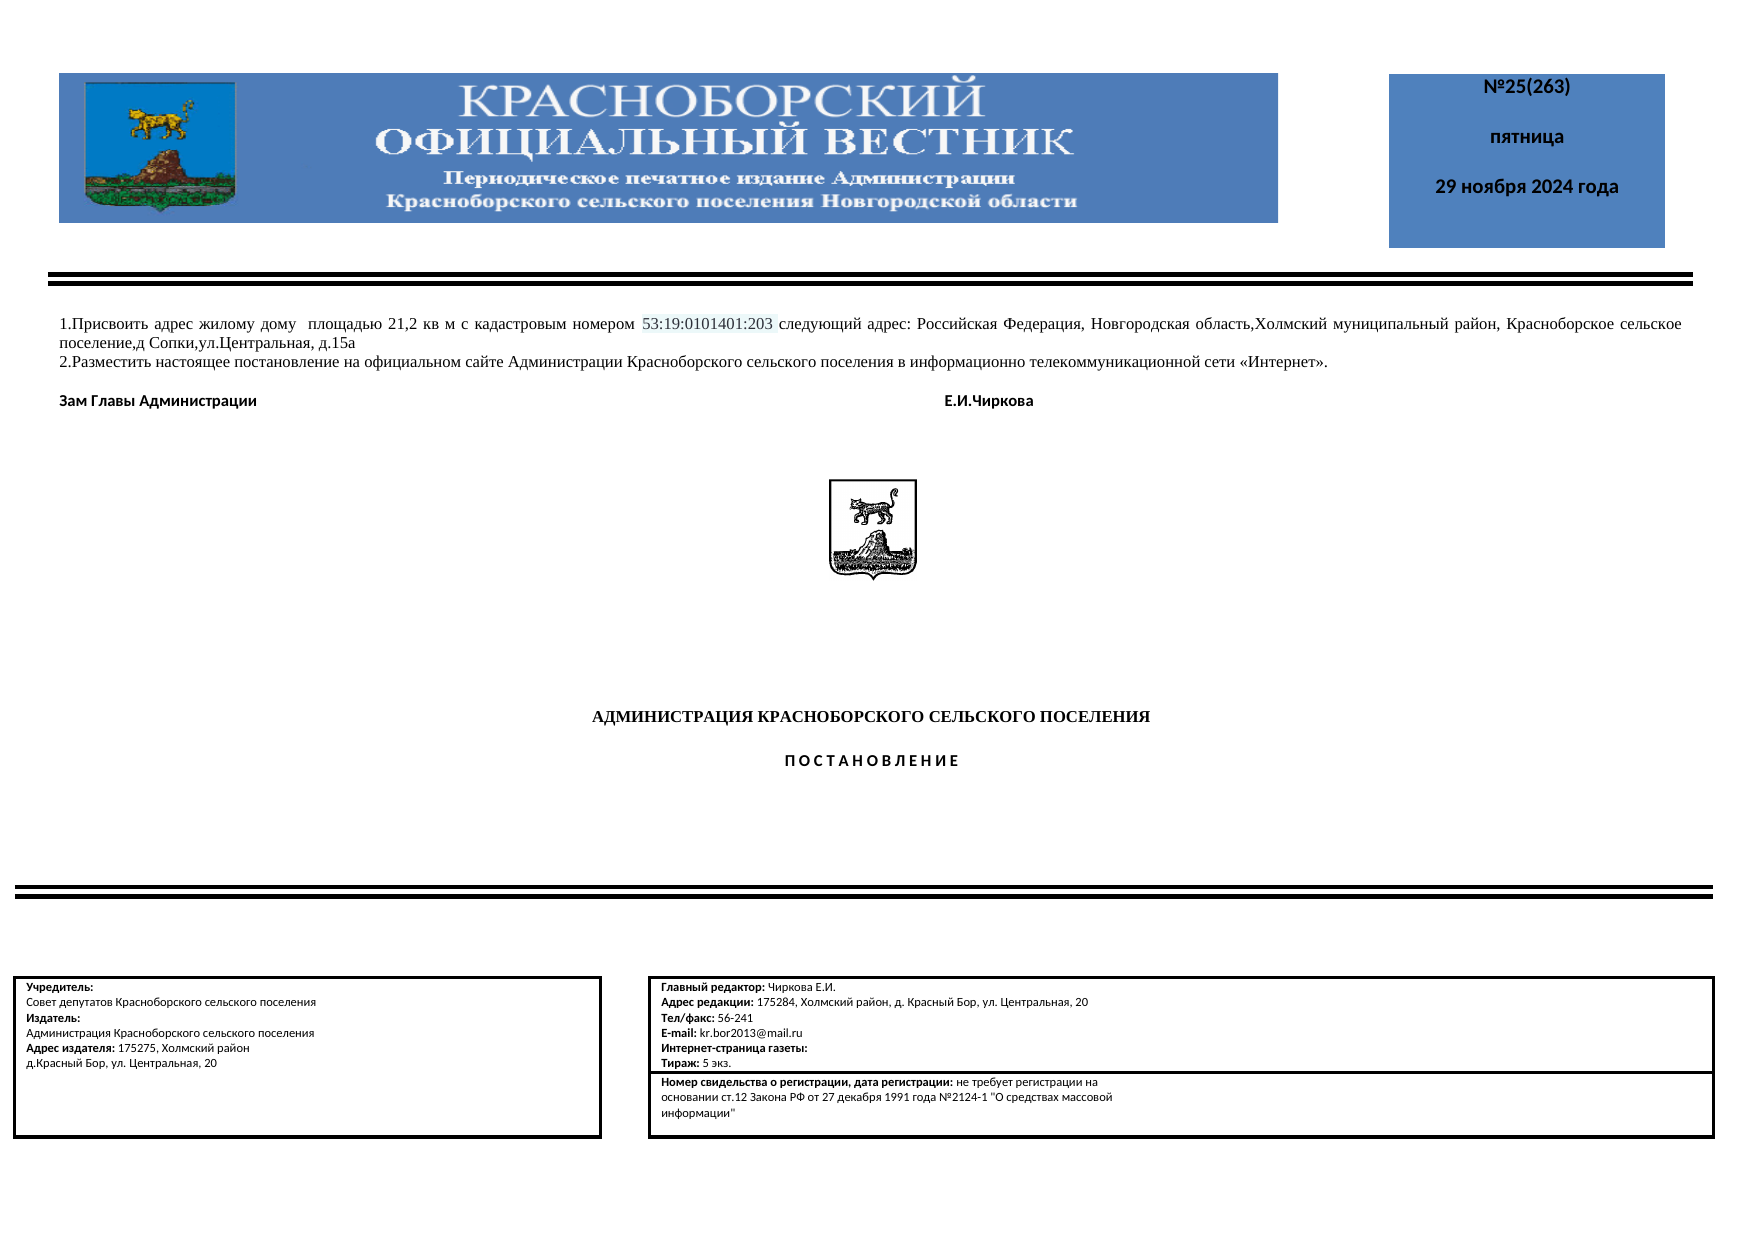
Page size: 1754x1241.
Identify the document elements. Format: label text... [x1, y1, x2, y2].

text АДМИНИСТРАЦИЯ КРАСНОБОРСКОГО СЕЛЬСКОГО ПОСЕЛЕНИЯ [59, 707, 1683, 726]
text 1.Присвоить адрес жилому дому площадью 21,2 кв м с кадастровым номером 53:19:0101401:203 следующий адрес: Российская Федерация, Новгородская область,Холмский муниципальный район, Красноборское сельское поселение,д Сопки,ул.Центральная, д.15а [59, 314, 1683, 352]
picture [828, 479, 918, 581]
table_header Зам Главы Администрации [48, 391, 546, 411]
text П О С Т А Н О В Л Е Н И Е [59, 750, 1683, 770]
text 2.Разместить настоящее постановление на официальном сайте Администрации Красноборского сельского поселения в информационно телекоммуникационной сети «Интернет». [59, 352, 1683, 371]
table_header Е.И.Чиркова [546, 391, 1045, 411]
